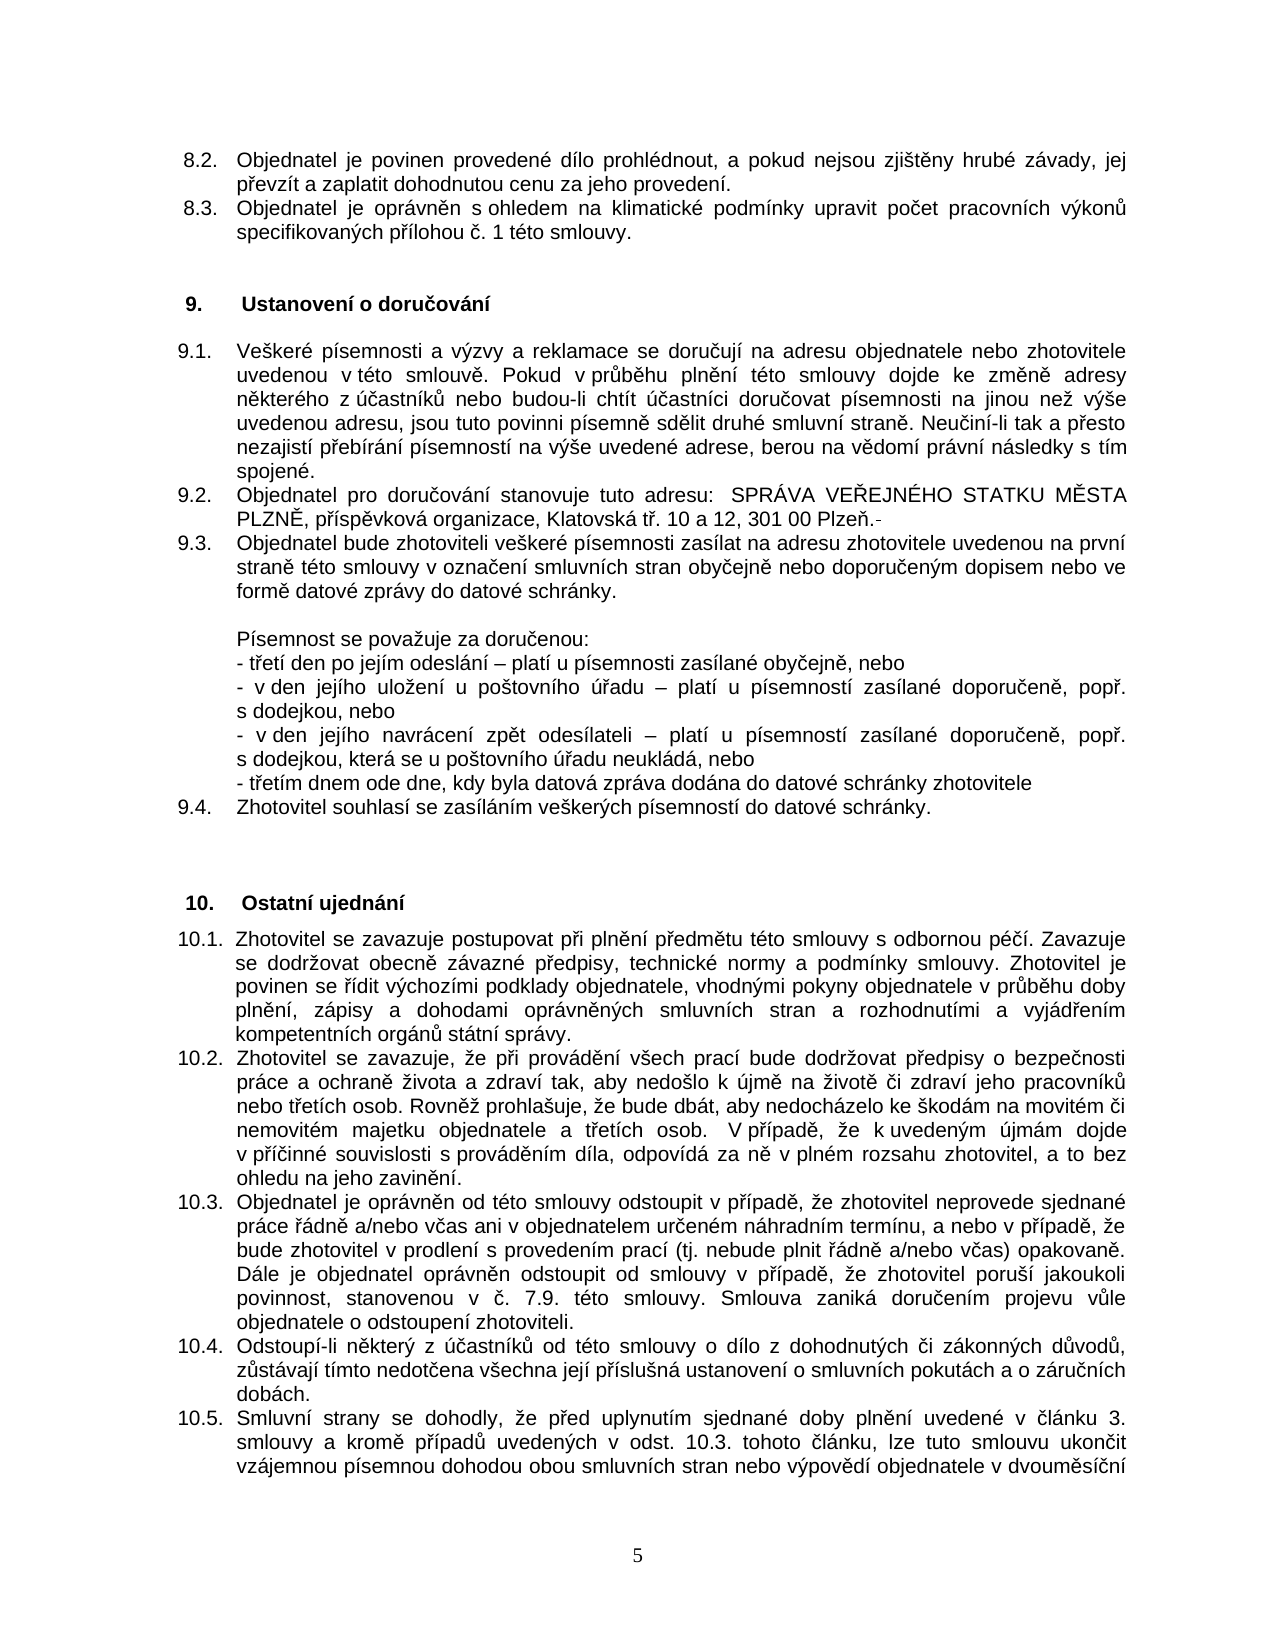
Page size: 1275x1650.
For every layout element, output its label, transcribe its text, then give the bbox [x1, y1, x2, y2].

text 8.2. Objednatel je povinen provedené dílo prohlédnout, a pokud nejsou zjištěny hrubé závady, jej převzít a zaplatit dohodnutou cenu za jeho provedení. [177, 148, 1127, 196]
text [177, 1406, 1127, 1477]
text 9.3. Objednatel bude zhotoviteli veškeré písemnosti zasílat na adresu zhotovitele uvedenou na první straně této smlouvy v označení smluvních stran obyčejně nebo doporučeným dopisem nebo ve formě datové zprávy do datové schránky. [177, 531, 1127, 603]
text 9.1. Veškeré písemnosti a výzvy a reklamace se doručují na adresu objednatele nebo zhotovitele uvedenou v této smlouvě. Pokud v průběhu plnění této smlouvy dojde ke změně adresy některého z účastníků nebo budou-li chtít účastníci doručovat písemnosti na jinou než výše uvedenou adresu, jsou tuto povinni písemně sdělit druhé smluvní straně. Neučiní-li tak a přesto nezajistí přebírání písemností na výše uvedené adrese, berou na vědomí právní následky s tím spojené. [177, 339, 1127, 483]
text 10.2. Zhotovitel se zavazuje, že při provádění všech prací bude dodržovat předpisy o bezpečnosti práce a ochraně života a zdraví tak, aby nedošlo k újmě na životě či zdraví jeho pracovníků nebo třetích osob. Rovněž prohlašuje, že bude dbát, aby nedocházelo ke škodám na movitém či nemovitém majetku objednatele a třetích osob. V případě, že k uvedeným újmám dojde v příčinné souvislosti s prováděním díla, odpovídá za ně v plném rozsahu zhotovitel, a to bez ohledu na jeho zavinění. [177, 1046, 1127, 1190]
text 9.2. Objednatel pro doručování stanovuje tuto adresu: SPRÁVA VEŘEJNÉHO STATKU MĚSTA PLZNĚ, příspěvková organizace, Klatovská tř. 10 a 12, 301 00 Plzeň. [177, 483, 1127, 531]
text - v den jejího navrácení zpět odesílateli – platí u písemností zasílané doporučeně, popř. s dodejkou, která se u poštovního úřadu neukládá, nebo [236, 723, 1127, 771]
text 9.4. Zhotovitel souhlasí se zasíláním veškerých písemností do datové schránky. [177, 794, 1127, 818]
text 8.3. Objednatel je oprávněn s ohledem na klimatické podmínky upravit počet pracovních výkonů specifikovaných přílohou č. 1 této smlouvy. [177, 196, 1127, 243]
text 10.4. Odstoupí-li některý z účastníků od této smlouvy o dílo z dohodnutých či zákonných důvodů, zůstávají tímto nedotčena všechna její příslušná ustanovení o smluvních pokutách a o záručních dobách. [177, 1334, 1127, 1406]
text - třetím dnem ode dne, kdy byla datová zpráva dodána do datové schránky zhotovitele [191, 771, 1127, 794]
subtitle Ostatní ujednání [185, 890, 1127, 914]
text - v den jejího uložení u poštovního úřadu – platí u písemností zasílané doporučeně, popř. s dodejkou, nebo [236, 675, 1127, 723]
text Písemnost se považuje za doručenou: [236, 627, 1127, 651]
list Zhotovitel se zavazuje postupovat při plnění předmětu této smlouvy s odbornou péčí. Zavazuje se dodržovat obecně závazné předpisy, technické normy a podmínky smlouvy. Zhotovitel je povinen se řídit výchozími podklady objednatele, vhodnými pokyny objednatele v průběhu doby plnění, zápisy a dohodami oprávněných smluvních stran a rozhodnutími a vyjádřením kompetentních orgánů státní správy. [177, 926, 1127, 1046]
list Ustanovení o doručování [185, 291, 1127, 315]
text 10.3. Objednatel je oprávněn od této smlouvy odstoupit v případě, že zhotovitel neprovede sjednané práce řádně a/nebo včas ani v objednatelem určeném náhradním termínu, a nebo v případě, že bude zhotovitel v prodlení s provedením prací (tj. nebude plnit řádně a/nebo včas) opakovaně. Dále je objednatel oprávněn odstoupit od smlouvy v případě, že zhotovitel poruší jakoukoli povinnost, stanovenou v č. 7.9. této smlouvy. Smlouva zaniká doručením projevu vůle objednatele o odstoupení zhotoviteli. [177, 1190, 1127, 1334]
text - třetí den po jejím odeslání – platí u písemnosti zasílané obyčejně, nebo [191, 651, 1127, 675]
